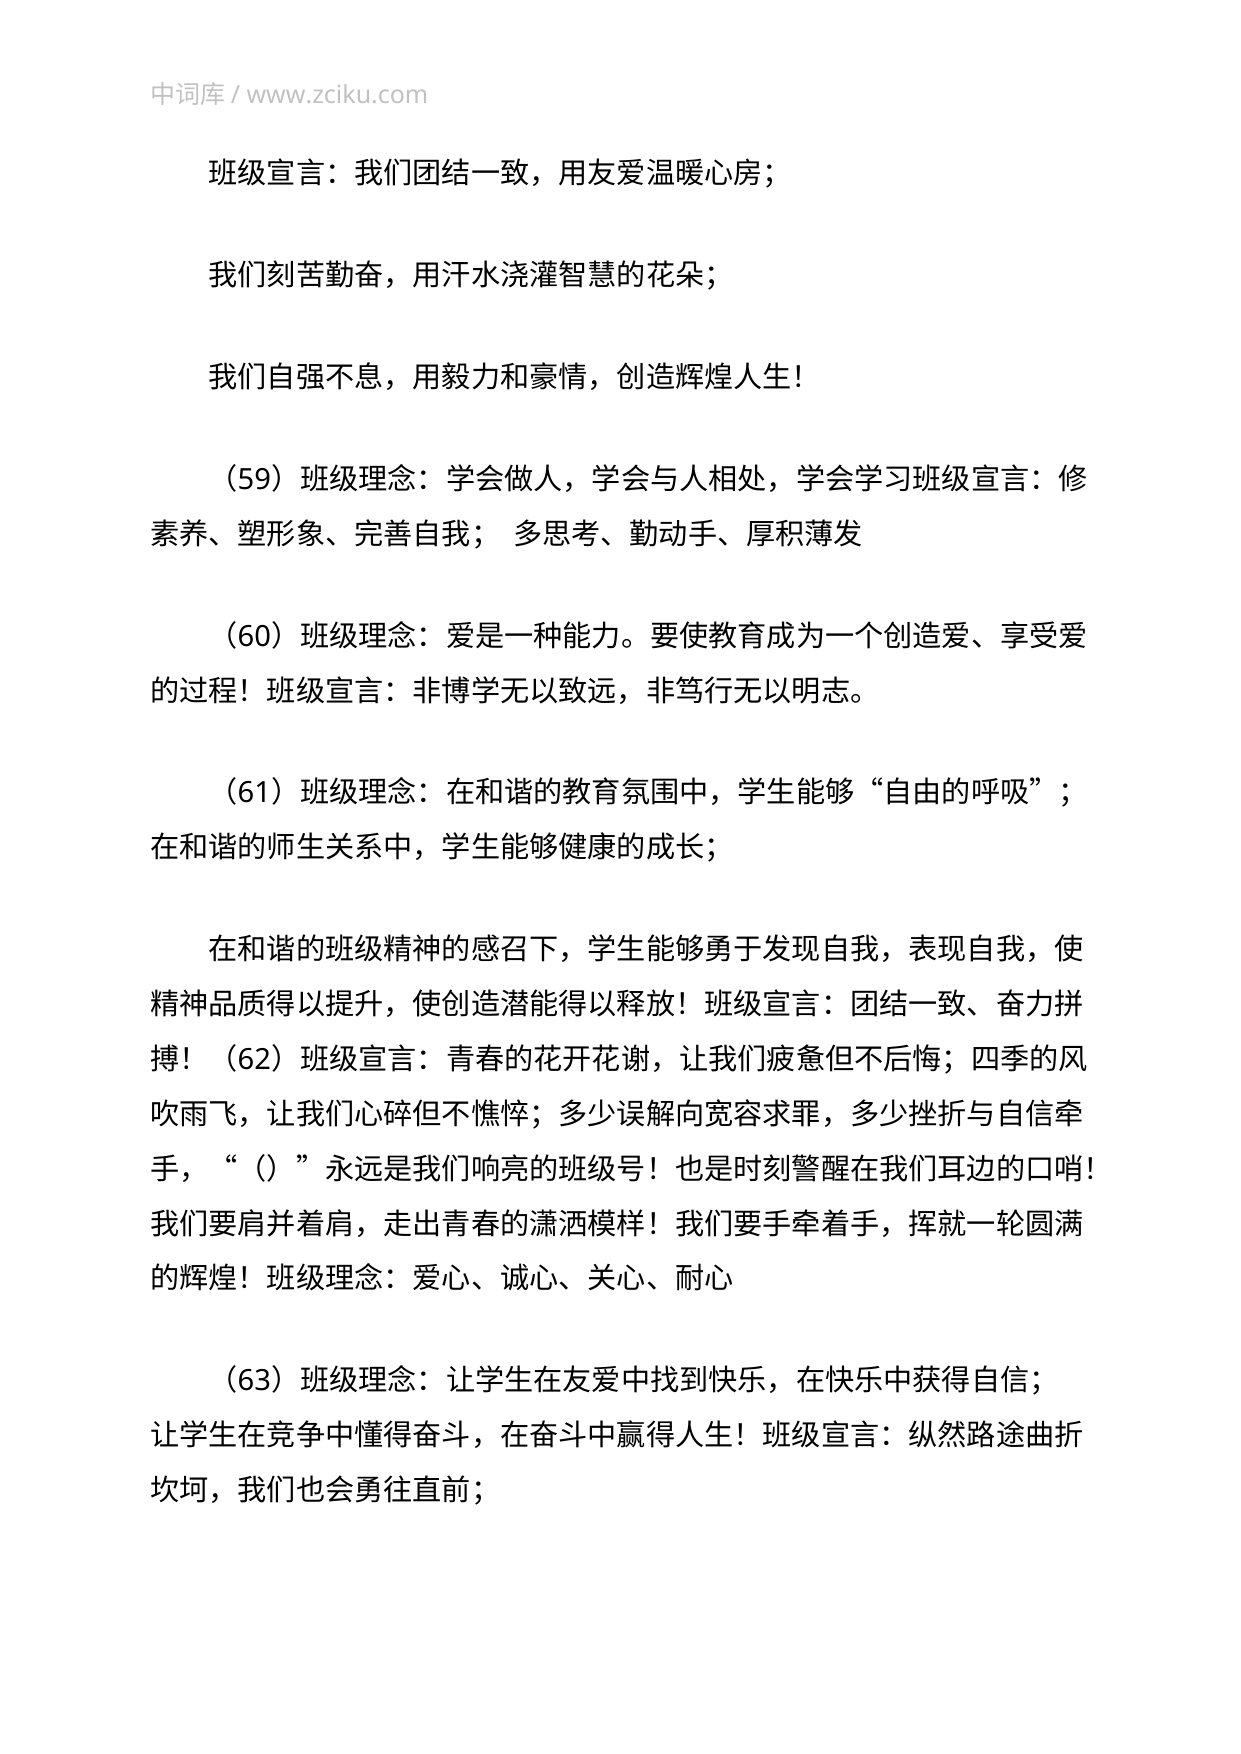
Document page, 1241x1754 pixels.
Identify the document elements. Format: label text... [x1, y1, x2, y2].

text 班级宣言：我们团结一致，用友爱温暖心房； [150, 150, 1090, 192]
text 我们刻苦勤奋，用汗水浇灌智慧的花朵； [150, 252, 1090, 294]
text （63）班级理念：让学生在友爱中找到快乐，在快乐中获得自信； 让学生在竞争中懂得奋斗，在奋斗中赢得人生！班级宣言：纵然路途曲折坎坷，我们也会勇往直前； [150, 1357, 1090, 1509]
text 在和谐的班级精神的感召下，学生能够勇于发现自我，表现自我，使精神品质得以提升，使创造潜能得以释放！班级宣言：团结一致、奋力拼搏！（62）班级宣言：青春的花开花谢，让我们疲惫但不后悔；四季的风吹雨飞，让我们心碎但不憔悴；多少误解向宽容求罪，多少挫折与自信牵手，“（）”永远是我们响亮的班级号！也是时刻警醒在我们耳边的口哨！我们要肩并着肩，走出青春的潇洒模样！我们要手牵着手，挥就一轮圆满的辉煌！班级理念：爱心、诚心、关心、耐心 [150, 926, 1090, 1297]
text （60）班级理念：爱是一种能力。要使教育成为一个创造爱、享受爱的过程！班级宣言：非博学无以致远，非笃行无以明志。 [150, 612, 1090, 709]
text 我们自强不息，用毅力和豪情，创造辉煌人生！ [150, 353, 1090, 396]
text （59）班级理念：学会做人，学会与人相处，学会学习班级宣言：修素养、塑形象、完善自我； 多思考、勤动手、厚积薄发 [150, 455, 1090, 553]
text （61）班级理念：在和谐的教育氛围中，学生能够“自由的呼吸”； 在和谐的师生关系中，学生能够健康的成长； [150, 769, 1090, 866]
